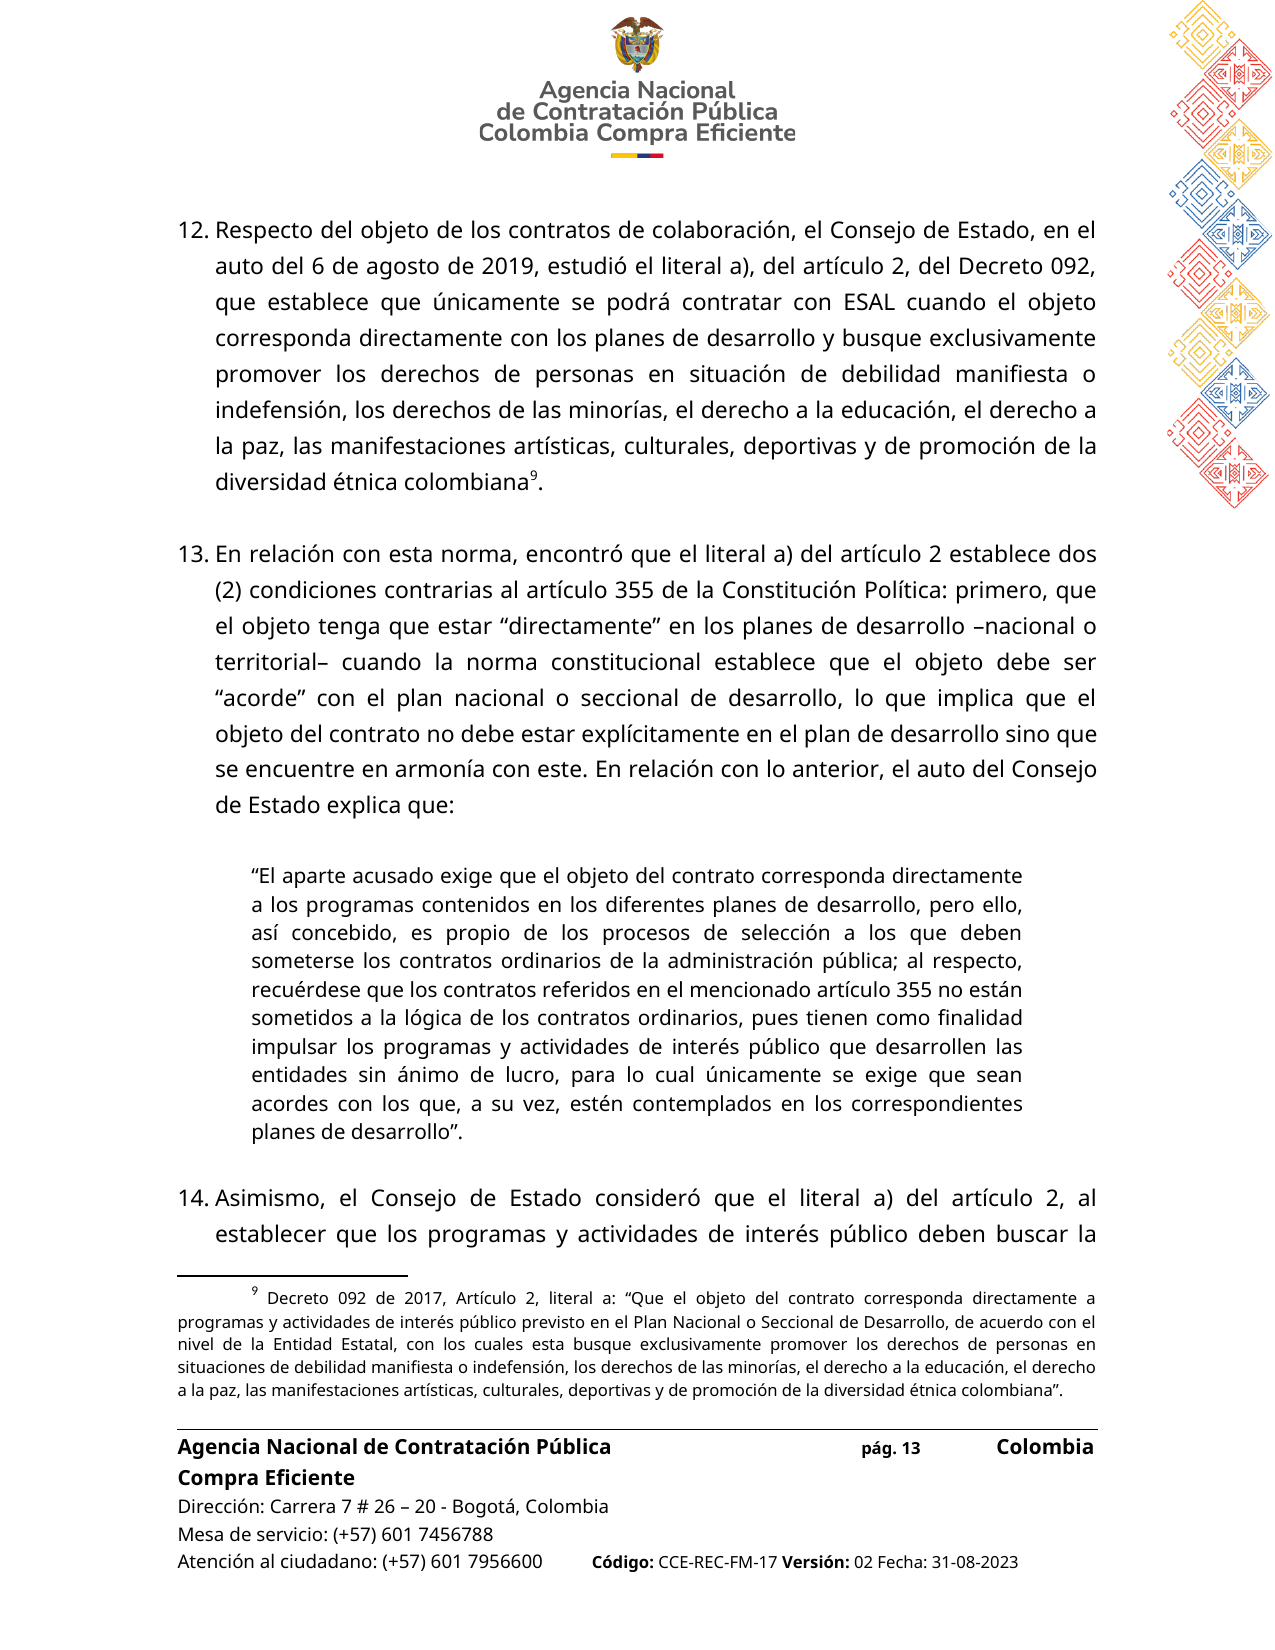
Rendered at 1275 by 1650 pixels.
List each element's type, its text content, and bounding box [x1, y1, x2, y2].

picture [1165, 0, 1272, 506]
text “El aparte acusado exige que el objeto del contrato corresponda directamente a los programas contenidos en los diferentes planes de desarrollo, pero ello, así concebido, es propio de los procesos de selección a los que deben someterse los contratos ordinarios de la administración pública; al respecto, recuérdese que los contratos referidos en el mencionado artículo 355 no están sometidos a la lógica de los contratos ordinarios, pues tienen como finalidad impulsar los programas y actividades de interés público que desarrollen las entidades sin ánimo de lucro, para lo cual únicamente se exige que sean acordes con los que, a su vez, estén contemplados en los correspondientes planes de desarrollo”. [251, 861, 1024, 1146]
list En relación con esta norma, encontró que el literal a) del artículo 2 establece dos (2) condiciones contrarias al artículo 355 de la Constitución Política: primero, que el objeto tenga que estar “directamente” en los planes de desarrollo –nacional o territorial– cuando la norma constitucional establece que el objeto debe ser “acorde” con el plan nacional o seccional de desarrollo, lo que implica que el objeto del contrato no debe estar explícitamente en el plan de desarrollo sino que se encuentre en armonía con este. En relación con lo anterior, el auto del Consejo de Estado explica que: [177, 538, 1098, 821]
list Respecto del objeto de los contratos de colaboración, el Consejo de Estado, en el auto del 6 de agosto de 2019, estudió el literal a), del artículo 2, del Decreto 092, que establece que únicamente se podrá contratar con ESAL cuando el objeto corresponda directamente con los planes de desarrollo y busque exclusivamente promover los derechos de personas en situación de debilidad manifiesta o indefensión, los derechos de las minorías, el derecho a la educación, el derecho a la paz, las manifestaciones artísticas, culturales, deportivas y de promoción de la diversidad étnica colombiana. [177, 214, 1098, 497]
picture [479, 17, 796, 158]
